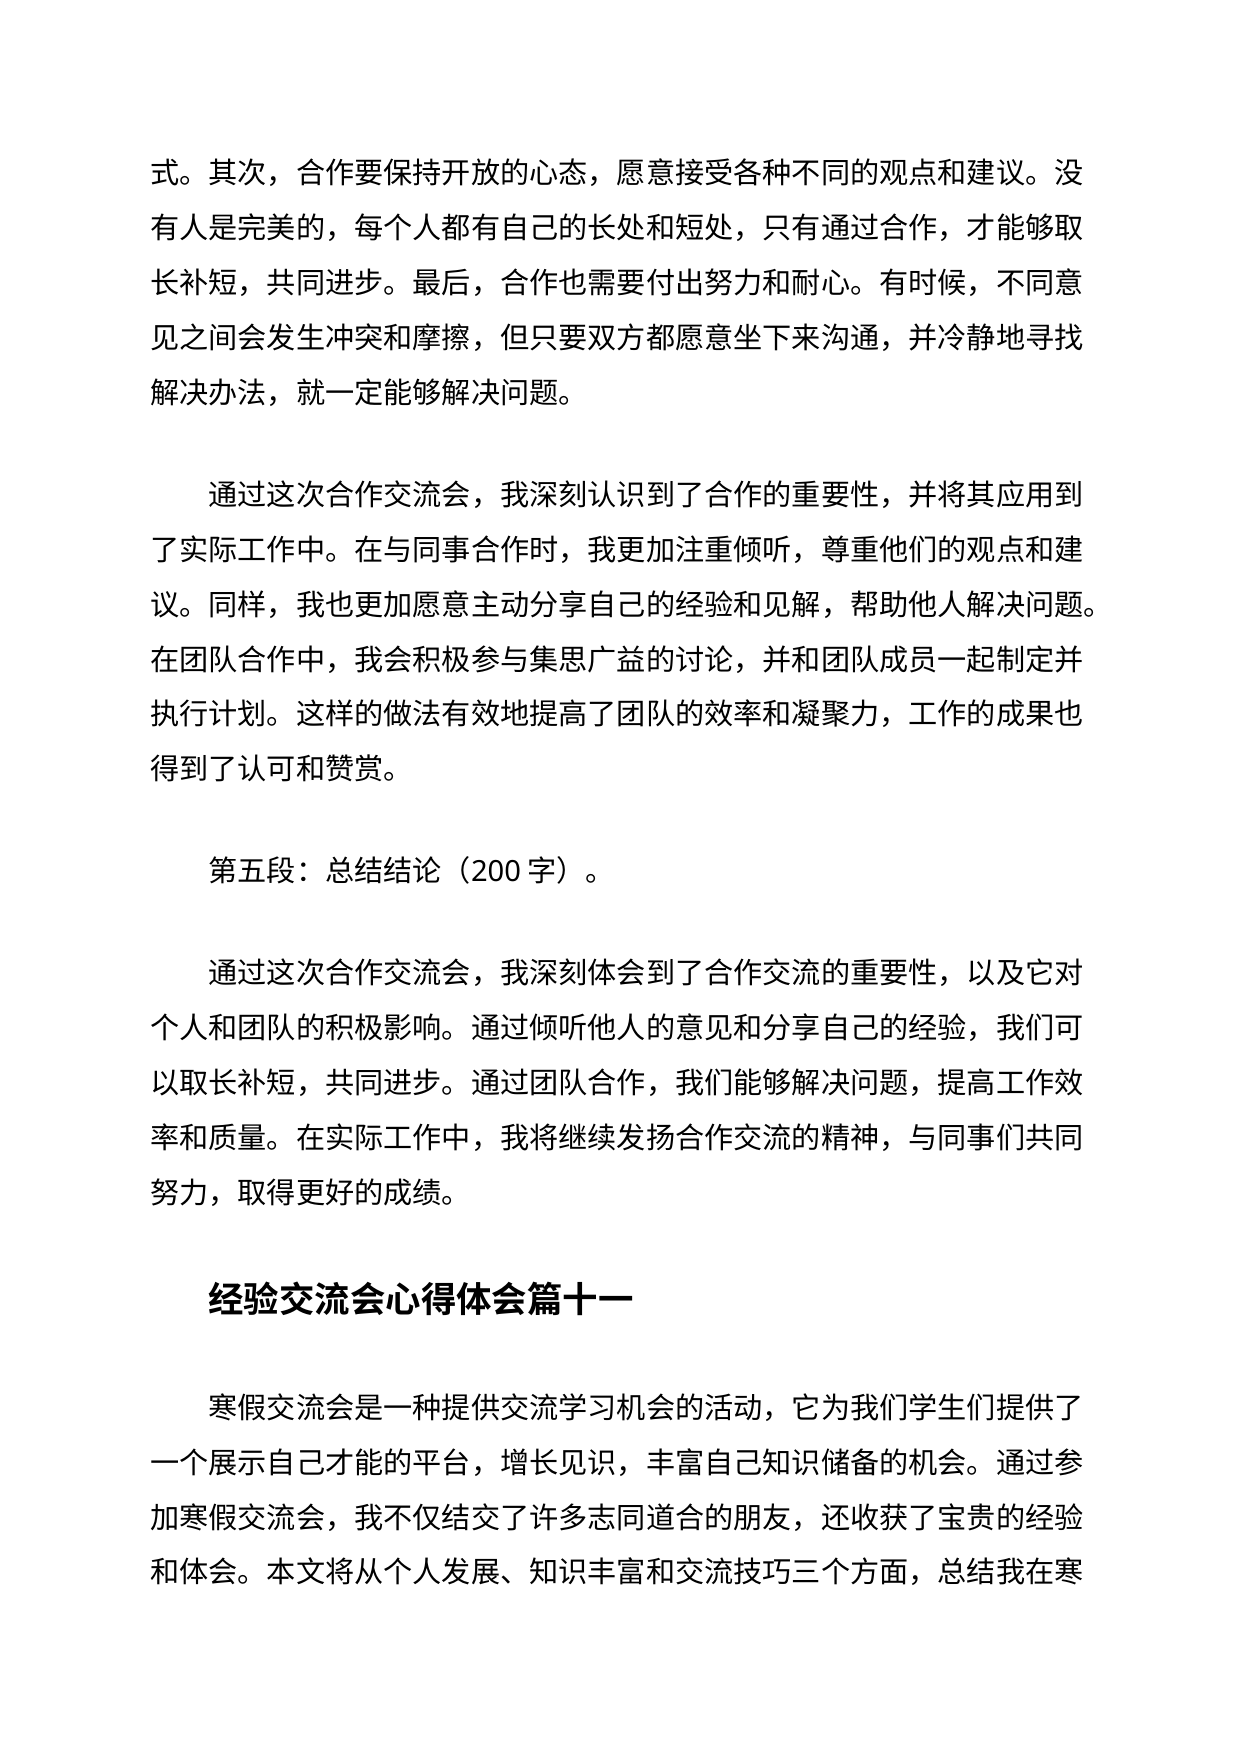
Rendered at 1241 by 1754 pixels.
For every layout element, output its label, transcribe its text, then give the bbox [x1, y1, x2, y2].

text 通过这次合作交流会，我深刻认识到了合作的重要性，并将其应用到了实际工作中。在与同事合作时，我更加注重倾听，尊重他们的观点和建议。同样，我也更加愿意主动分享自己的经验和见解，帮助他人解决问题。在团队合作中，我会积极参与集思广益的讨论，并和团队成员一起制定并执行计划。这样的做法有效地提高了团队的效率和凝聚力，工作的成果也得到了认可和赞赏。 [150, 471, 1090, 788]
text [150, 1384, 1090, 1591]
text 通过这次合作交流会，我深刻体会到了合作交流的重要性，以及它对个人和团队的积极影响。通过倾听他人的意见和分享自己的经验，我们可以取长补短，共同进步。通过团队合作，我们能够解决问题，提高工作效率和质量。在实际工作中，我将继续发扬合作交流的精神，与同事们共同努力，取得更好的成绩。 [150, 949, 1090, 1211]
text 经验交流会心得体会篇十一 [150, 1271, 1090, 1322]
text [150, 150, 1090, 412]
text 第五段：总结结论（200字）。 [150, 848, 1090, 890]
